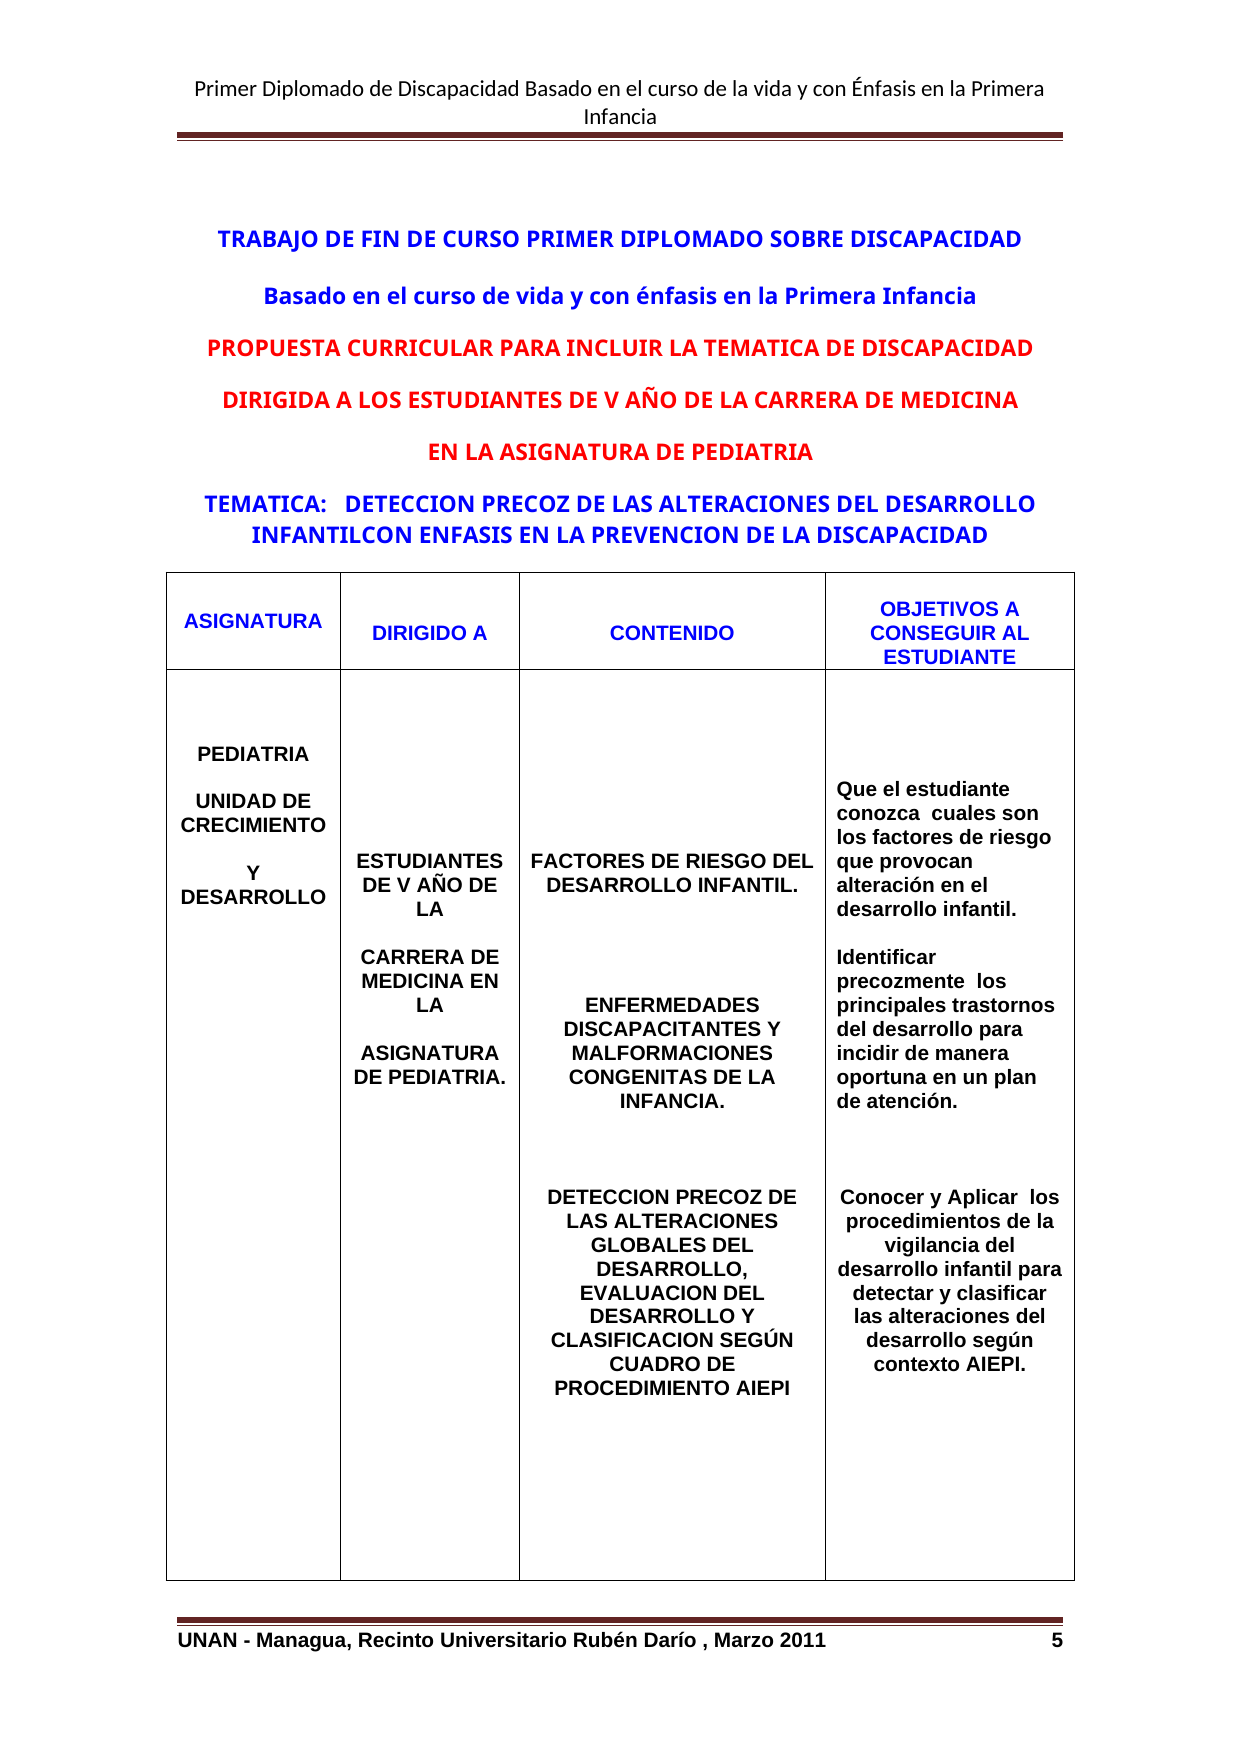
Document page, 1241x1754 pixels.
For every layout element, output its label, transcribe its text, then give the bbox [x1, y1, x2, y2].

text PROPUESTA CURRICULAR PARA INCLUIR LA TEMATICA DE DISCAPACIDAD [177, 332, 1063, 363]
table_header CONTENIDO [520, 573, 825, 668]
table_cell ESTUDIANTES DE V AÑO DE LA CARRERA DE MEDICINA EN LA ASIGNATURA DE PEDIATRIA. [341, 670, 519, 1580]
table_cell Que el estudiante conozca cuales son los factores de riesgo que provocan alteración en el desarrollo infantil. Identificar precozmente los principales trastornos del desarrollo para incidir de manera oportuna en un plan de atención. Conocer y Aplicar los procedimientos de la vigilancia del desarrollo infantil para detectar y clasificar las alteraciones del desarrollo según contexto AIEPI. [826, 670, 1074, 1580]
table_header DIRIGIDO A [341, 573, 519, 668]
text DIRIGIDA A LOS ESTUDIANTES DE V AÑO DE LA CARRERA DE MEDICINA [177, 384, 1063, 415]
table_header ASIGNATURA [167, 573, 340, 668]
table_cell FACTORES DE RIESGO DEL DESARROLLO INFANTIL. ENFERMEDADES DISCAPACITANTES Y MALFORMACIONES CONGENITAS DE LA INFANCIA. DETECCION PRECOZ DE LAS ALTERACIONES GLOBALES DEL DESARROLLO, EVALUACION DEL DESARROLLO Y CLASIFICACION SEGÚN CUADRO DE PROCEDIMIENTO AIEPI [520, 670, 825, 1580]
table_header OBJETIVOS A CONSEGUIR AL ESTUDIANTE [826, 573, 1074, 668]
text EN LA ASIGNATURA DE PEDIATRIA [177, 436, 1063, 467]
text Basado en el curso de vida y con énfasis en la Primera Infancia [177, 280, 1063, 311]
table_cell PEDIATRIA UNIDAD DE CRECIMIENTO Y DESARROLLO [167, 670, 340, 1580]
text TEMATICA: DETECCION PRECOZ DE LAS ALTERACIONES DEL DESARROLLO INFANTILCON ENFASIS EN LA PREVENCION DE LA DISCAPACIDAD [177, 488, 1063, 551]
text TRABAJO DE FIN DE CURSO PRIMER DIPLOMADO SOBRE DISCAPACIDAD [177, 223, 1063, 254]
